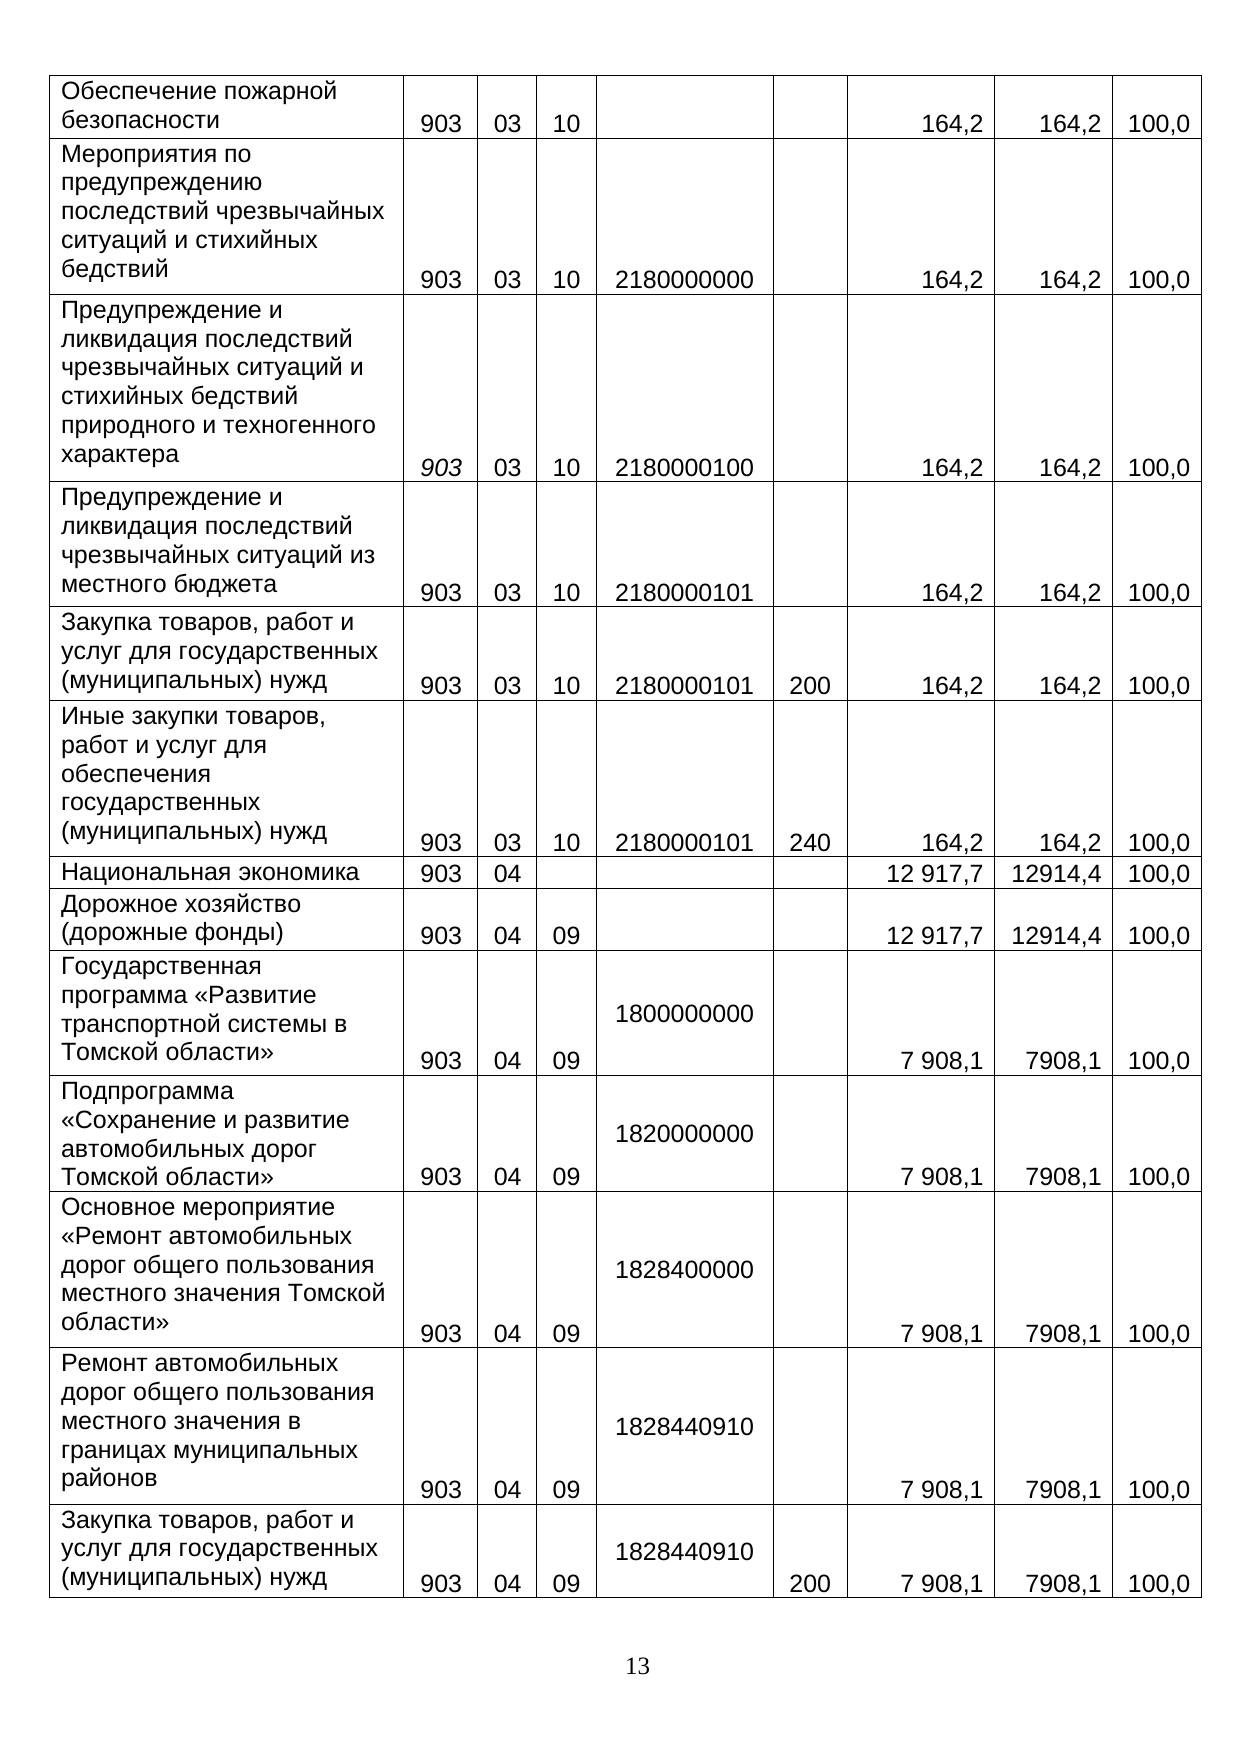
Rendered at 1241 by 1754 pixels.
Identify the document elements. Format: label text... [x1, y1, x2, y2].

table_cell 903 [404, 139, 477, 294]
table_cell 12 917,7 [848, 857, 994, 887]
table_cell 7 908,1 [848, 1505, 994, 1597]
table_cell 903 [404, 889, 477, 950]
table_cell 164,2 [995, 295, 1112, 481]
table_cell 03 [478, 607, 536, 700]
table_cell 903 [404, 701, 477, 856]
table_cell 04 [478, 1192, 536, 1347]
table_cell Подпрограмма «Сохранение и развитие автомобильных дорог Томской области» [50, 1076, 403, 1191]
table_cell [774, 857, 847, 887]
table_cell 164,2 [995, 482, 1112, 606]
table_cell 903 [404, 951, 477, 1075]
table_cell Предупреждение и ликвидация последствий чрезвычайных ситуаций и стихийных бедствий природного и техногенного характера [50, 295, 403, 481]
table_cell 100,0 [1113, 139, 1201, 294]
table_cell 04 [478, 1076, 536, 1191]
table_cell 10 [537, 482, 596, 606]
table_cell 100,0 [1113, 951, 1201, 1075]
table_cell 100,0 [1113, 889, 1201, 950]
table_cell 100,0 [1113, 1192, 1201, 1347]
table_cell 03 [478, 701, 536, 856]
table_cell 164,2 [848, 701, 994, 856]
table_cell 903 [404, 1348, 477, 1503]
table_cell 164,2 [848, 607, 994, 700]
table_cell 903 [404, 1192, 477, 1347]
table_cell 100,0 [1113, 1505, 1201, 1597]
table_cell Государственная программа «Развитие транспортной системы в Томской области» [50, 951, 403, 1075]
table_cell 2180000101 [597, 701, 773, 856]
table_cell [774, 295, 847, 481]
table_cell 7 908,1 [848, 951, 994, 1075]
table_cell Ремонт автомобильных дорог общего пользования местного значения в границах муниципальных районов [50, 1348, 403, 1503]
table_cell Иные закупки товаров, работ и услуг для обеспечения государственных (муниципальных) нужд [50, 701, 403, 856]
table_cell 7908,1 [995, 1192, 1112, 1347]
table_cell [597, 857, 773, 887]
table_cell 1800000000 [597, 951, 773, 1075]
table_cell 100,0 [1113, 607, 1201, 700]
table_cell 903 [404, 857, 477, 887]
table_cell 2180000000 [597, 139, 773, 294]
table_cell 09 [537, 1076, 596, 1191]
table_cell [774, 1076, 847, 1191]
table_cell 12 917,7 [848, 889, 994, 950]
table_cell [774, 139, 847, 294]
table_cell Мероприятия по предупреждению последствий чрезвычайных ситуаций и стихийных бедствий [50, 139, 403, 294]
table_cell 09 [537, 1192, 596, 1347]
table_cell 2180000101 [597, 482, 773, 606]
table_cell 04 [478, 889, 536, 950]
table_cell 7908,1 [995, 1348, 1112, 1503]
table_cell 7908,1 [995, 1505, 1112, 1597]
table_cell 03 [478, 482, 536, 606]
table_cell 100,0 [1113, 1076, 1201, 1191]
table_cell [597, 889, 773, 950]
table_cell 1828400000 [597, 1192, 773, 1347]
table_cell 10 [537, 139, 596, 294]
table_cell [774, 482, 847, 606]
table_cell [774, 1192, 847, 1347]
table_cell 09 [537, 951, 596, 1075]
table_cell 903 [404, 1076, 477, 1191]
table_cell Основное мероприятие «Ремонт автомобильных дорог общего пользования местного значения Томской области» [50, 1192, 403, 1347]
table_cell 7 908,1 [848, 1348, 994, 1503]
table_cell 7908,1 [995, 1076, 1112, 1191]
table_cell 7908,1 [995, 951, 1112, 1075]
table_cell 7 908,1 [848, 1076, 994, 1191]
table_cell 164,2 [848, 139, 994, 294]
table_cell Национальная экономика [50, 857, 403, 887]
table_cell 2180000100 [597, 295, 773, 481]
table_cell Предупреждение и ликвидация последствий чрезвычайных ситуаций из местного бюджета [50, 482, 403, 606]
table_cell 903 [404, 295, 477, 481]
table_cell 200 [774, 607, 847, 700]
table_cell 164,2 [848, 295, 994, 481]
table_cell 240 [774, 701, 847, 856]
table_cell 164,2 [848, 76, 994, 137]
table_cell 04 [478, 951, 536, 1075]
table_cell 100,0 [1113, 701, 1201, 856]
table_cell 10 [537, 295, 596, 481]
table_cell 100,0 [1113, 482, 1201, 606]
table_cell 12914,4 [995, 889, 1112, 950]
table_cell 200 [774, 1505, 847, 1597]
table_cell 100,0 [1113, 857, 1201, 887]
table_cell 04 [478, 1348, 536, 1503]
table_cell [774, 1348, 847, 1503]
table_cell 164,2 [848, 482, 994, 606]
table_cell [537, 857, 596, 887]
table_cell 04 [478, 1505, 536, 1597]
table_cell 09 [537, 1348, 596, 1503]
table_cell Закупка товаров, работ и услуг для государственных (муниципальных) нужд [50, 607, 403, 700]
table_cell 100,0 [1113, 295, 1201, 481]
table_cell 1820000000 [597, 1076, 773, 1191]
table_cell 1828440910 [597, 1505, 773, 1597]
table_cell [774, 889, 847, 950]
table_cell 164,2 [995, 607, 1112, 700]
table_cell 164,2 [995, 139, 1112, 294]
table_cell 12914,4 [995, 857, 1112, 887]
table_cell 164,2 [995, 701, 1112, 856]
table_cell Дорожное хозяйство (дорожные фонды) [50, 889, 403, 950]
table_cell 03 [478, 76, 536, 137]
table_cell [774, 951, 847, 1075]
table_cell 09 [537, 889, 596, 950]
table_cell 03 [478, 295, 536, 481]
table_cell Обеспечение пожарной безопасности [50, 76, 403, 137]
table_cell 2180000101 [597, 607, 773, 700]
table_cell 04 [478, 857, 536, 887]
table_cell 09 [537, 1505, 596, 1597]
table_cell [597, 76, 773, 137]
table_cell 903 [404, 607, 477, 700]
table_cell 100,0 [1113, 1348, 1201, 1503]
table_cell Закупка товаров, работ и услуг для государственных (муниципальных) нужд [50, 1505, 403, 1597]
table_cell 903 [404, 76, 477, 137]
table_cell 1828440910 [597, 1348, 773, 1503]
table_cell 10 [537, 607, 596, 700]
table_cell 903 [404, 1505, 477, 1597]
table_cell [774, 76, 847, 137]
table_cell 10 [537, 701, 596, 856]
table_cell 10 [537, 76, 596, 137]
table_cell 164,2 [995, 76, 1112, 137]
table_cell 7 908,1 [848, 1192, 994, 1347]
table_cell 100,0 [1113, 76, 1201, 137]
table_cell 03 [478, 139, 536, 294]
table_cell 903 [404, 482, 477, 606]
